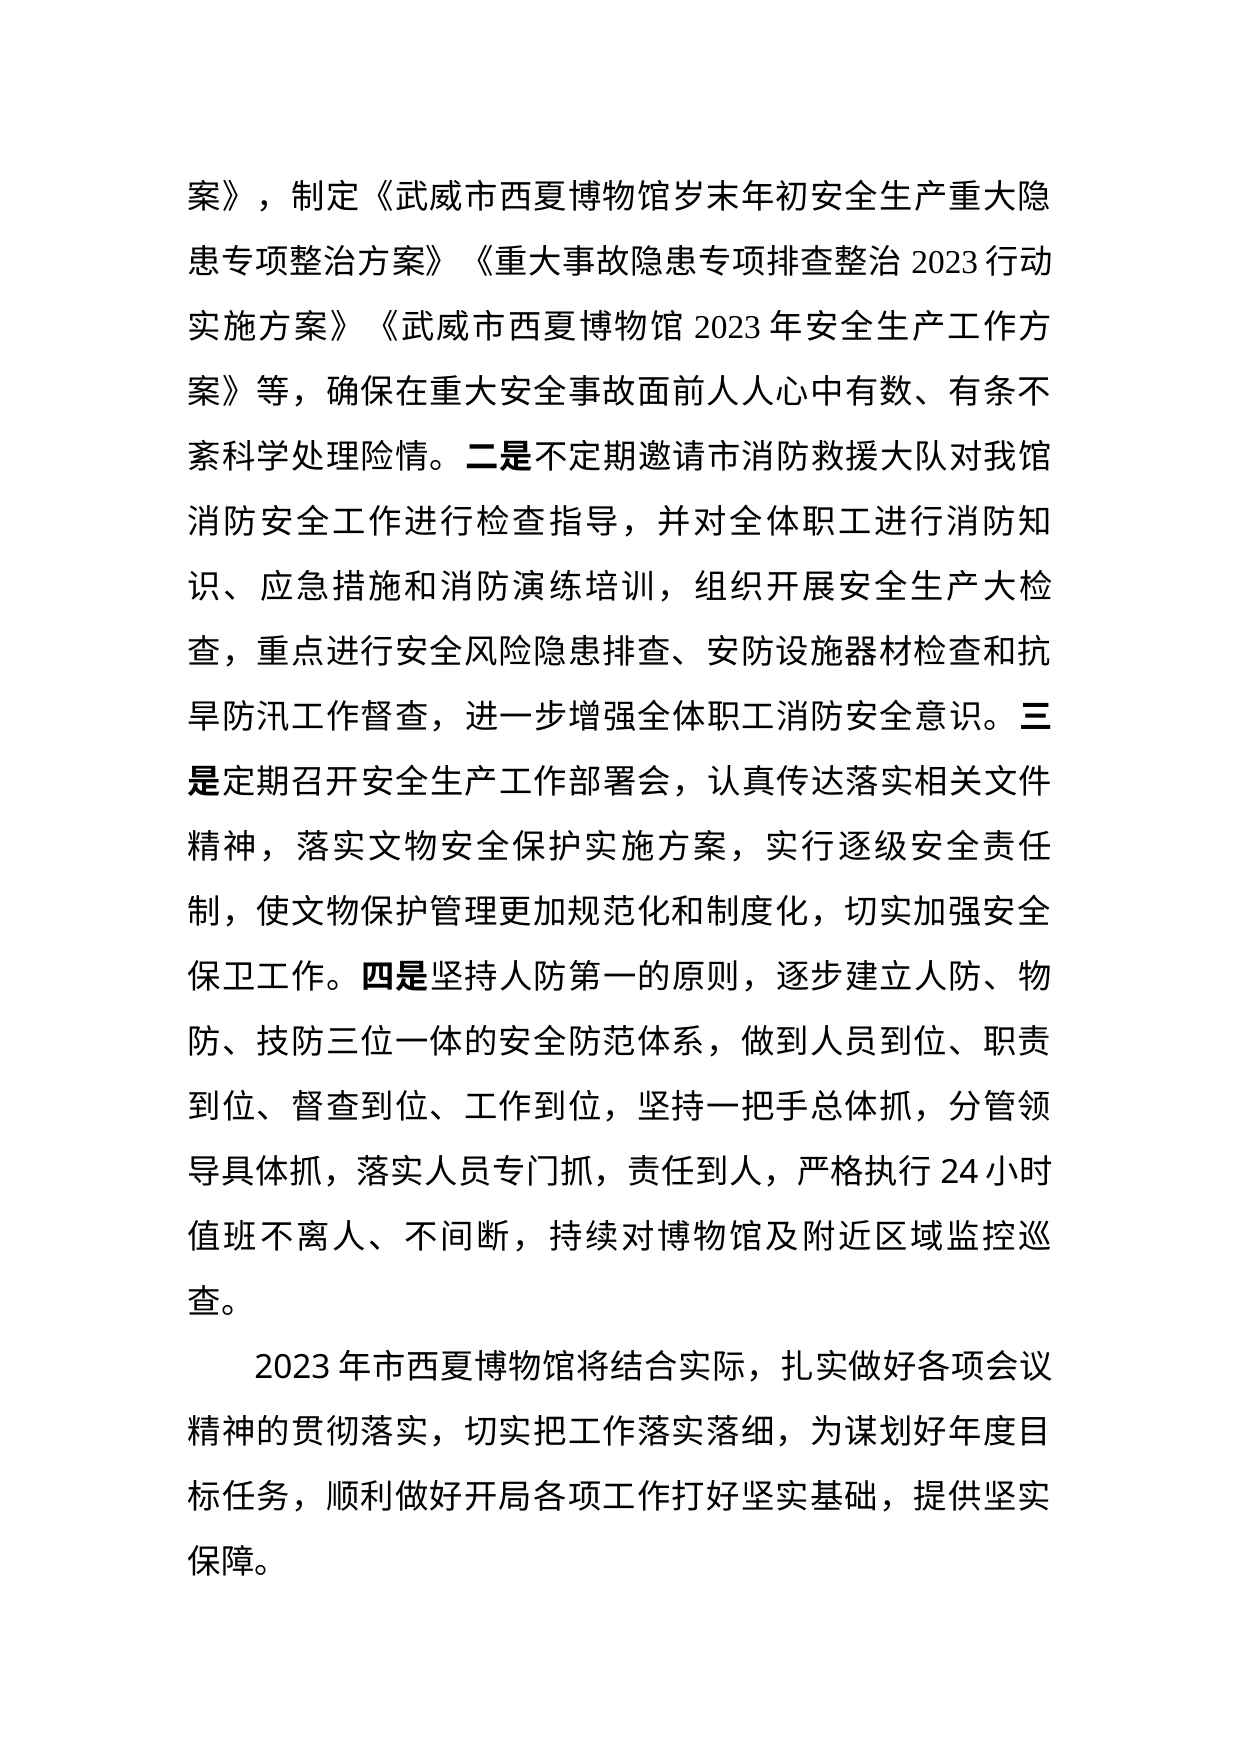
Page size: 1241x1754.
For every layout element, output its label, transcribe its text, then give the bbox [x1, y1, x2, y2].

text 2023年市西夏博物馆将结合实际，扎实做好各项会议精神的贯彻落实，切实把工作落实落细，为谋划好年度目标任务，顺利做好开局各项工作打好坚实基础，提供坚实保障。 [187, 1332, 1053, 1592]
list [187, 162, 1053, 1332]
